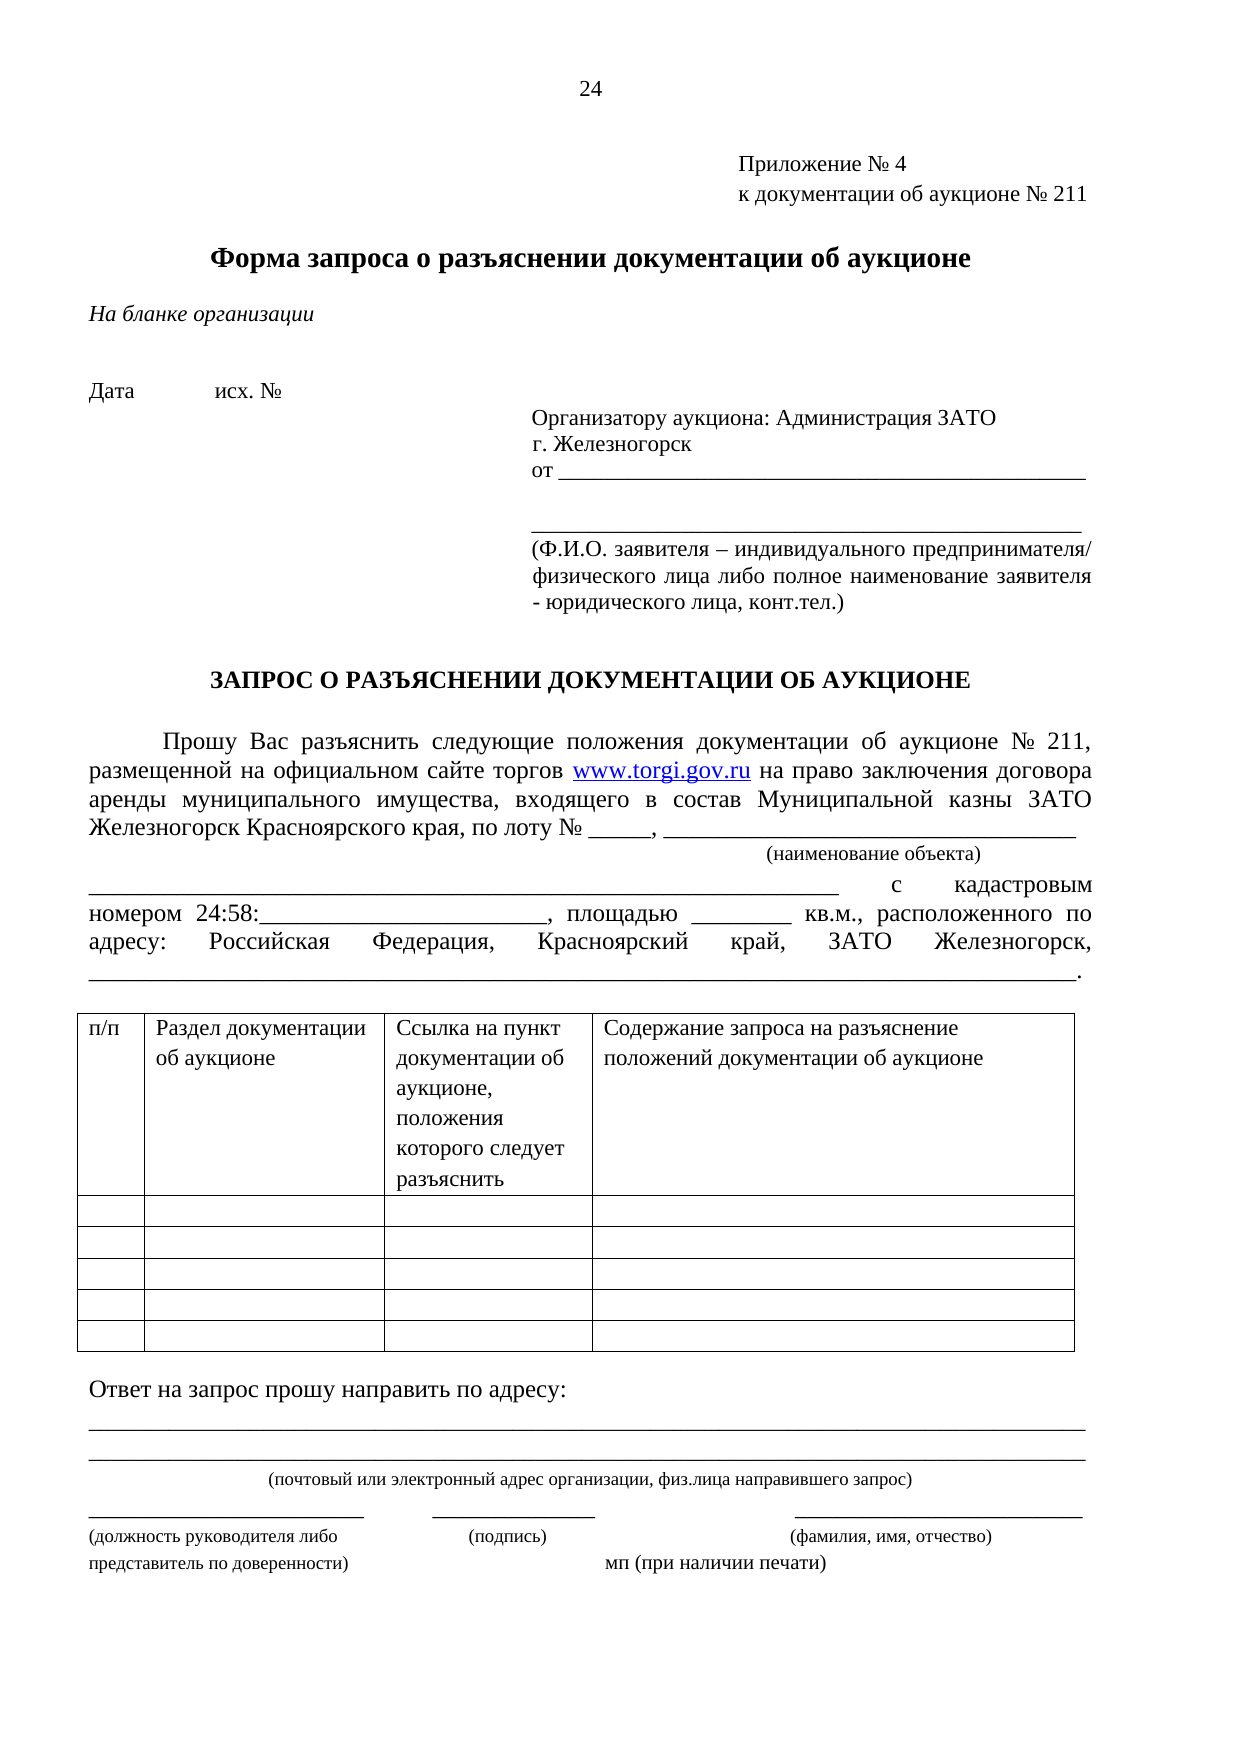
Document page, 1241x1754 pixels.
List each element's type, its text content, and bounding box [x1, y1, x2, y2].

table_cell [385, 1321, 592, 1351]
table_cell [593, 1321, 1074, 1351]
table_cell [385, 1290, 592, 1320]
text Организатору аукциона: Администрация ЗАТО г. Железногорск [531, 404, 1092, 456]
table_cell [593, 1196, 1074, 1226]
table_cell [145, 1290, 384, 1320]
text ________________________________________________ [531, 509, 1092, 536]
table_header Содержание запроса на разъяснение положений документации об аукционе [593, 1014, 1074, 1195]
text от ______________________________________________ [531, 456, 1092, 483]
text Приложение № 4 [738, 150, 1092, 176]
table_cell [593, 1259, 1074, 1289]
table_header Ссылка на пункт документации об аукционе, положения которого следует разъяснить [385, 1014, 592, 1195]
table_cell [78, 1227, 144, 1257]
text На бланке организации [88, 300, 1092, 326]
text ______________________ _____________ _______________________ [88, 1492, 1092, 1521]
table_cell [145, 1227, 384, 1257]
text (Ф.И.О. заявителя – индивидуального предпринимателя/ физического лица либо полное наименование заявителя - юридического лица, конт.тел.) [531, 536, 1092, 614]
table_cell [78, 1321, 144, 1351]
text ЗАПРОС О РАЗЪЯСНЕНИИ ДОКУМЕНТАЦИИ ОБ АУКЦИОНЕ [88, 666, 1092, 694]
table_cell [78, 1259, 144, 1289]
table_cell [145, 1321, 384, 1351]
text Ответ на запрос прошу направить по адресу: [88, 1374, 1092, 1403]
table_cell [385, 1227, 592, 1257]
table_cell [385, 1196, 592, 1226]
text ____________________________________________________________ с кадастровым номером 24:58:_______________________, площадью ________ кв.м., расположенного по адресу: Российская Федерация, Красноярский край, ЗАТО Железногорск, _______________________________________________________________________________. [88, 869, 1092, 984]
text Дата исх. № [88, 377, 1092, 404]
text (должность руководителя либо (подпись) (фамилия, имя, отчество) [88, 1525, 1092, 1547]
table_cell [593, 1290, 1074, 1320]
text к документации об аукционе № 211 [738, 180, 1092, 207]
table_cell [385, 1259, 592, 1289]
table_cell [145, 1196, 384, 1226]
text Форма запроса о разъяснении документации об аукционе [88, 241, 1092, 274]
text (почтовый или электронный адрес организации, физ.лица направившего запрос) [88, 1468, 1092, 1489]
table_cell [145, 1259, 384, 1289]
table_cell [78, 1196, 144, 1226]
table_header п/п [78, 1014, 144, 1195]
text представитель по доверенности) мп (при наличии печати) [88, 1550, 1092, 1574]
table_cell [593, 1227, 1074, 1257]
text (наименование объекта) [88, 841, 1092, 865]
table_header Раздел документации об аукционе [145, 1014, 384, 1195]
table_cell [78, 1290, 144, 1320]
text Прошу Вас разъяснить следующие положения документации об аукционе № 211, размещенной на официальном сайте торгов www.torgi.gov.ru на право заключения договора аренды муниципального имущества, входящего в состав Муниципальной казны ЗАТО Железногорск Красноярского края, по лоту № _____, _________________________________ [88, 726, 1092, 841]
text ______________________________________________________________________________________________________________________________________________________________________________ [88, 1407, 1092, 1464]
